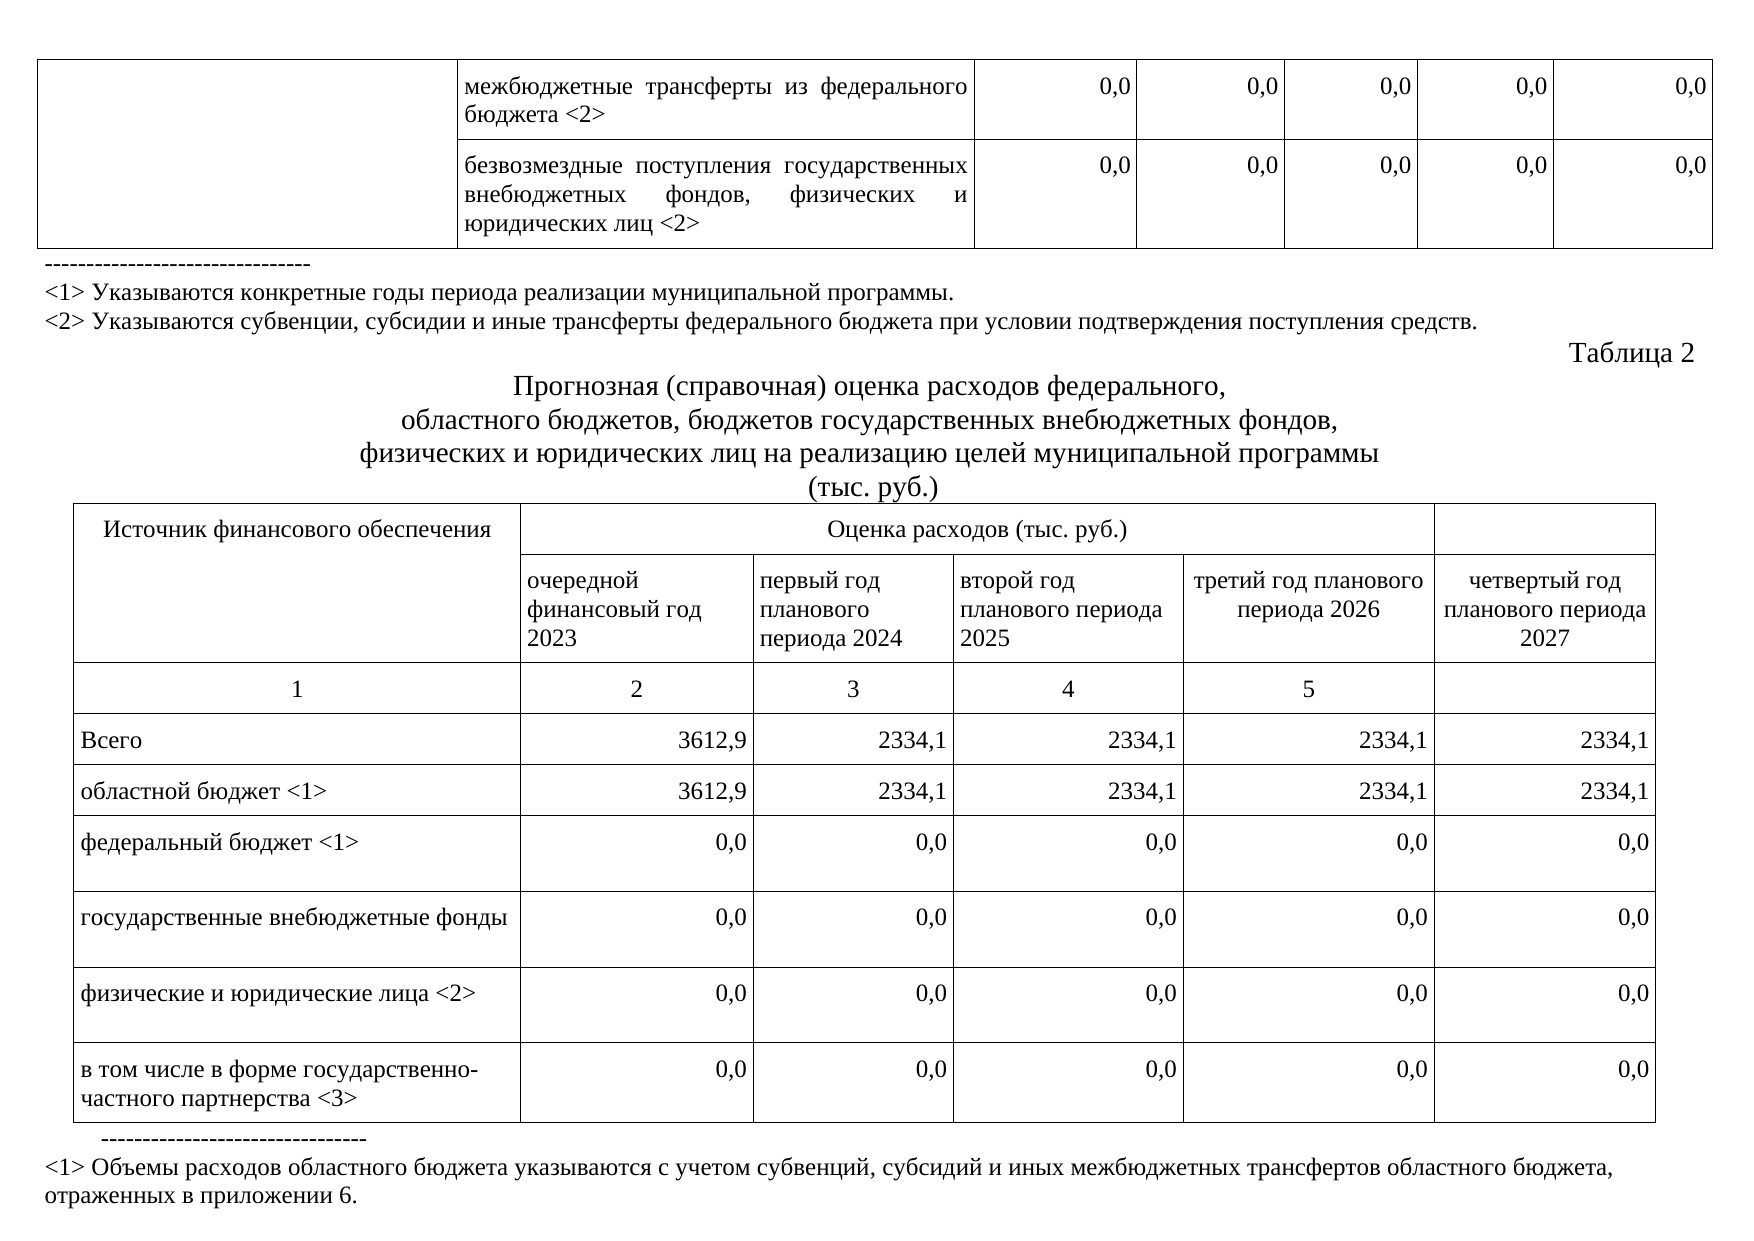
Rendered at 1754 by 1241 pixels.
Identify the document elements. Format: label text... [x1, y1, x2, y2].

table_cell первый год планового периода 2024 [754, 555, 953, 662]
table_header Оценка расходов (тыс. руб.) [521, 504, 1434, 553]
table_cell 0,0 [954, 1043, 1183, 1122]
table_cell третий год планового периода 2026 [1184, 555, 1434, 662]
table_cell 2334,1 [1184, 765, 1434, 815]
table_cell 0,0 [521, 892, 753, 967]
table_cell 1 [74, 663, 520, 713]
text -------------------------------- [44, 1123, 1695, 1152]
table_cell 0,0 [754, 892, 953, 967]
text <1> Указываются конкретные годы периода реализации муниципальной программы. [44, 277, 1695, 306]
table_cell 2334,1 [754, 765, 953, 815]
table_cell Всего [74, 714, 520, 764]
table_cell межбюджетные трансферты из федерального бюджета <2> [458, 60, 974, 139]
table_cell 0,0 [1137, 140, 1284, 247]
table_header Источник финансового обеспечения [74, 504, 520, 662]
table_cell 0,0 [954, 968, 1183, 1042]
table_cell 0,0 [1184, 1043, 1434, 1122]
table_cell 3612,9 [521, 765, 753, 815]
table_cell государственные внебюджетные фонды [74, 892, 520, 967]
table_cell 0,0 [1285, 140, 1417, 247]
table_header [1435, 504, 1655, 553]
table_cell 2334,1 [954, 765, 1183, 815]
table_cell областной бюджет <1> [74, 765, 520, 815]
table_cell 2 [521, 663, 753, 713]
text физических и юридических лиц на реализацию целей муниципальной программы [44, 435, 1695, 469]
table_cell 0,0 [1554, 140, 1712, 247]
table_cell 3612,9 [521, 714, 753, 764]
table_cell 2334,1 [954, 714, 1183, 764]
table_cell четвертый год планового периода 2027 [1435, 555, 1655, 662]
table_cell 0,0 [1184, 892, 1434, 967]
table_cell 0,0 [1554, 60, 1712, 139]
table_cell 0,0 [1435, 968, 1655, 1042]
text Прогнозная (справочная) оценка расходов федерального, [44, 368, 1695, 402]
table_cell 0,0 [1184, 968, 1434, 1042]
table_cell 0,0 [975, 60, 1136, 139]
table_cell 0,0 [1137, 60, 1284, 139]
table_cell 4 [954, 663, 1183, 713]
table_cell 0,0 [954, 816, 1183, 891]
table_cell федеральный бюджет <1> [74, 816, 520, 891]
table_cell 0,0 [1184, 816, 1434, 891]
table_cell 0,0 [954, 892, 1183, 967]
table_cell 2334,1 [1435, 714, 1655, 764]
table_cell 0,0 [754, 1043, 953, 1122]
table_cell 0,0 [521, 1043, 753, 1122]
text (тыс. руб.) [44, 469, 1695, 502]
table_cell 0,0 [1285, 60, 1417, 139]
text областного бюджетов, бюджетов государственных внебюджетных фондов, [44, 402, 1695, 435]
table_cell 0,0 [521, 816, 753, 891]
table_cell 2334,1 [1184, 714, 1434, 764]
table_cell 2334,1 [754, 714, 953, 764]
table_cell 0,0 [1418, 140, 1553, 247]
table_cell 0,0 [521, 968, 753, 1042]
table_cell 5 [1184, 663, 1434, 713]
table_cell физические и юридические лица <2> [74, 968, 520, 1042]
table_cell безвозмездные поступления государственных внебюджетных фондов, физических и юридических лиц <2> [458, 140, 974, 247]
table_cell 2334,1 [1435, 765, 1655, 815]
text <1> Объемы расходов областного бюджета указываются с учетом субвенций, субсидий и иных межбюджетных трансфертов областного бюджета, отраженных в приложении 6. [44, 1152, 1695, 1209]
table_cell 0,0 [1418, 60, 1553, 139]
table_cell в том числе в форме государственно-частного партнерства <3> [74, 1043, 520, 1122]
table_cell 3 [754, 663, 953, 713]
table_cell 0,0 [754, 816, 953, 891]
text Таблица 2 [44, 335, 1695, 368]
table_cell 0,0 [975, 140, 1136, 247]
table_cell очередной финансовый год 2023 [521, 555, 753, 662]
table_cell 0,0 [754, 968, 953, 1042]
table_cell [1435, 663, 1655, 713]
text -------------------------------- [44, 249, 1695, 277]
text <2> Указываются субвенции, субсидии и иные трансферты федерального бюджета при условии подтверждения поступления средств. [44, 306, 1695, 335]
table_cell 0,0 [1435, 892, 1655, 967]
table_cell 0,0 [1435, 1043, 1655, 1122]
table_cell второй год планового периода 2025 [954, 555, 1183, 662]
table_cell 0,0 [1435, 816, 1655, 891]
